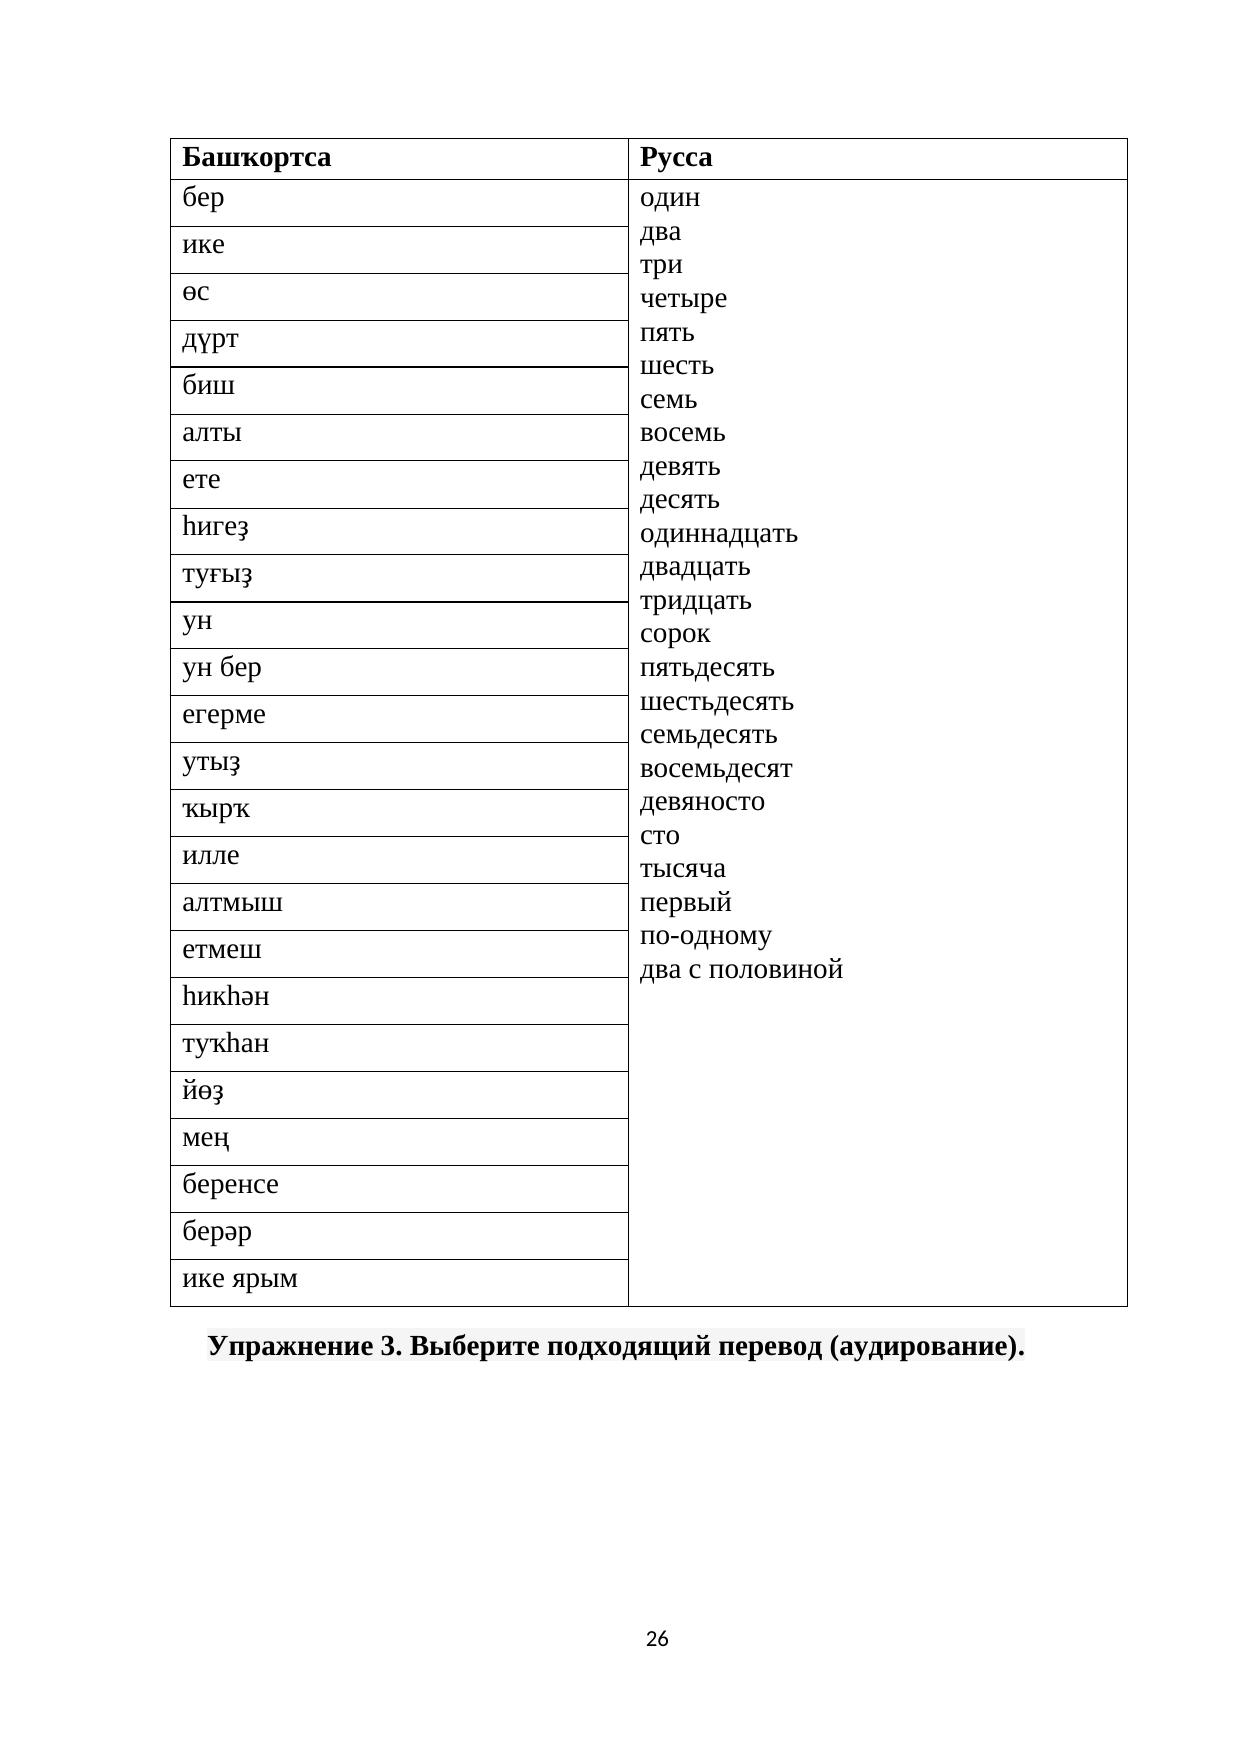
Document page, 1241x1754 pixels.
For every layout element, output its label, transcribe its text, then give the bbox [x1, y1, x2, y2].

table_cell ҡырҡ [171, 790, 628, 836]
table_cell ете [171, 461, 628, 507]
table_cell алты [171, 415, 628, 460]
table_cell мең [171, 1119, 628, 1165]
table_cell егерме [171, 696, 628, 742]
table_cell йөҙ [171, 1072, 628, 1118]
table_cell һигеҙ [171, 509, 628, 554]
table_header Русса [629, 139, 1127, 178]
table_cell биш [171, 368, 628, 413]
table_cell берәр [171, 1213, 628, 1259]
table_cell ун [171, 603, 628, 648]
table_cell туҡһан [171, 1025, 628, 1071]
table_cell туғыҙ [171, 555, 628, 601]
table_header Башҡортса [171, 139, 628, 178]
table_cell утыҙ [171, 743, 628, 789]
table_cell өс [171, 274, 628, 319]
table_cell ике ярым [171, 1260, 628, 1306]
table_cell алтмыш [171, 884, 628, 930]
table_cell дүрт [171, 321, 628, 366]
table_cell һикһән [171, 978, 628, 1024]
table_cell ике [171, 227, 628, 272]
table_cell бер [171, 180, 628, 226]
table_cell илле [171, 837, 628, 883]
table_cell етмеш [171, 931, 628, 977]
table_cell беренсе [171, 1166, 628, 1212]
text Упражнение 3. Выберите подходящий перевод (аудирование). [148, 118, 1167, 1361]
table_cell ун бер [171, 649, 628, 695]
